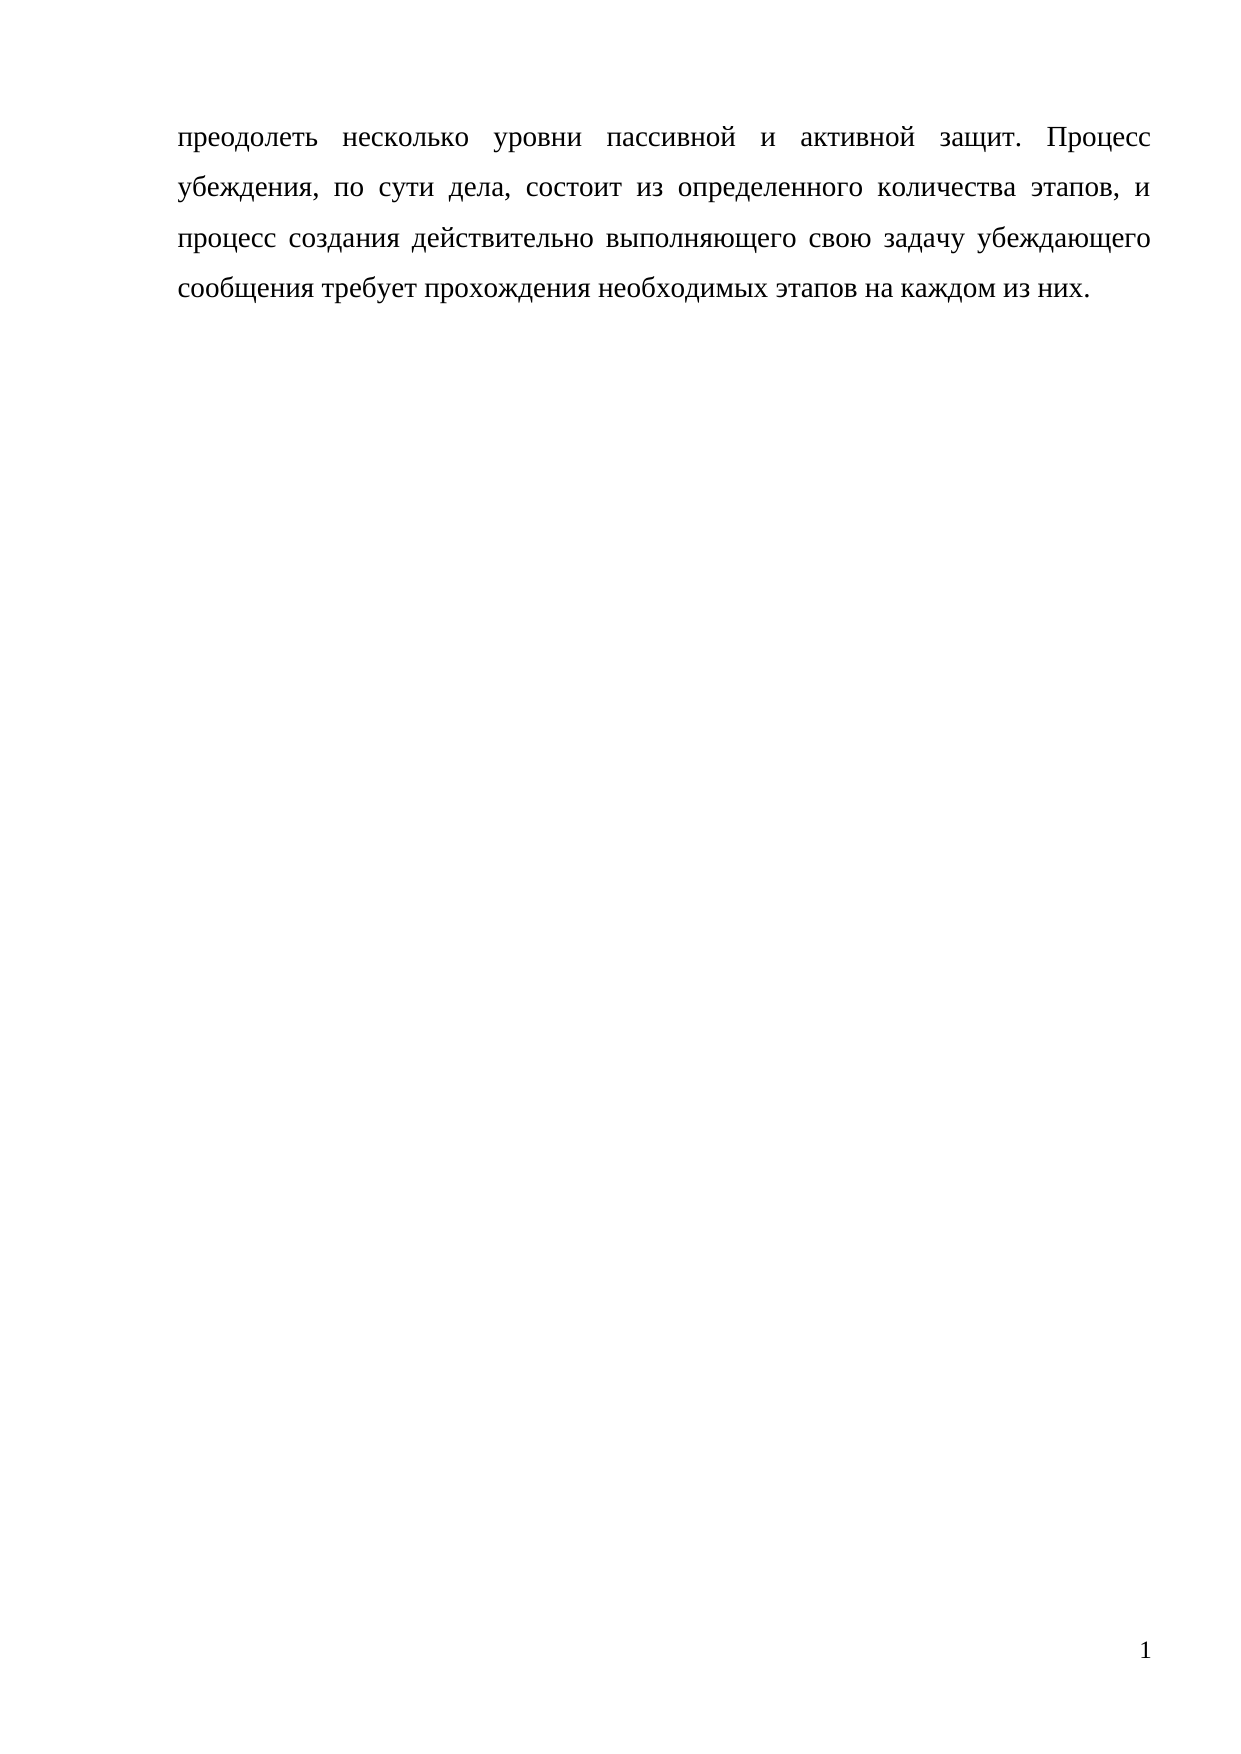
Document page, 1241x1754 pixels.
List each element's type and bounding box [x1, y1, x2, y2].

text [177, 119, 1152, 304]
